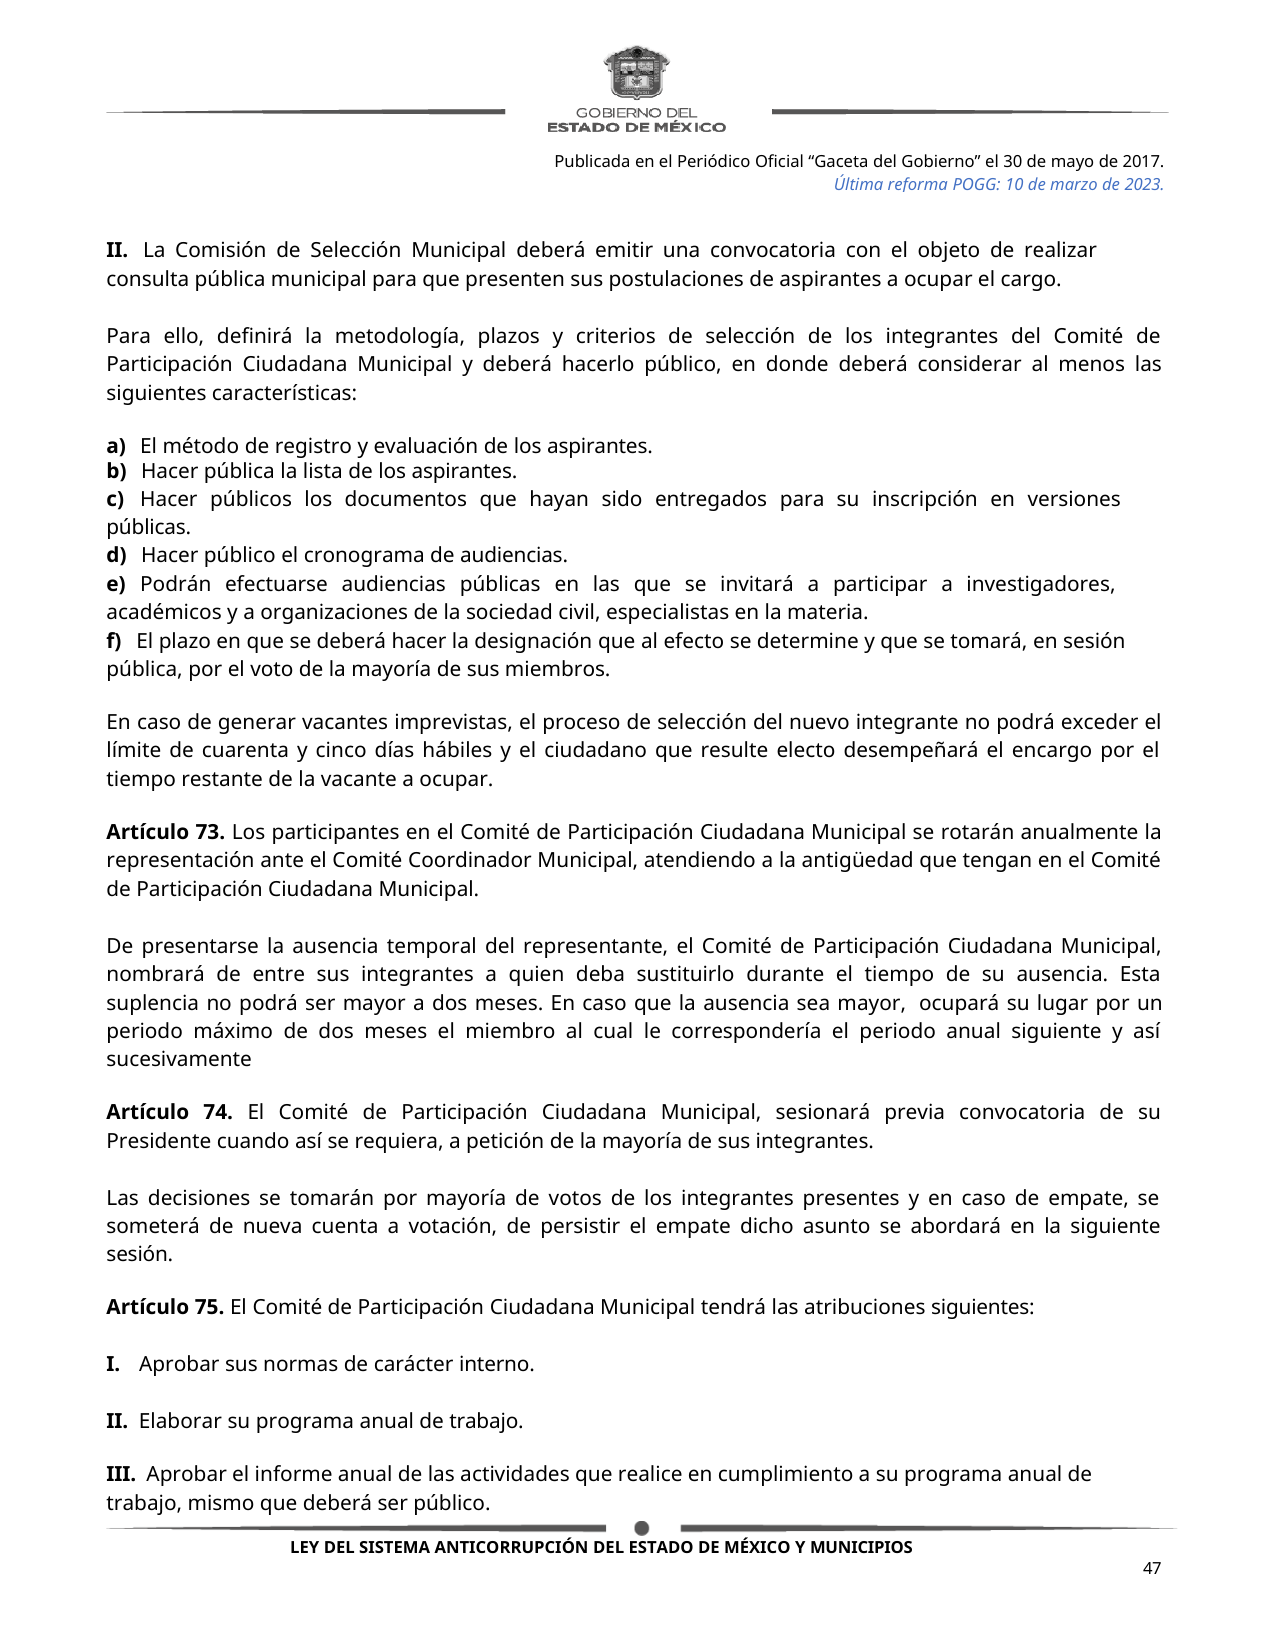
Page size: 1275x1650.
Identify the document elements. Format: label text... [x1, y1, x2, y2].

list La Comisión de Selección Municipal deberá emitir una convocatoria con el objeto de realizar consulta pública municipal para que presenten sus postulaciones de aspirantes a ocupar el cargo. [106, 236, 1162, 292]
text Artículo 75. El Comité de Participación Ciudadana Municipal tendrá las atribuciones siguientes: [106, 1292, 1175, 1321]
picture [106, 1521, 1178, 1536]
list El plazo en que se deberá hacer la designación que al efecto se determine y que se tomará, en sesión pública, por el voto de la mayoría de sus miembros. [106, 626, 1162, 683]
list Aprobar el informe anual de las actividades que realice en cumplimiento a su programa anual de trabajo, mismo que deberá ser público. [106, 1459, 1162, 1516]
text En caso de generar vacantes imprevistas, el proceso de selección del nuevo integrante no podrá exceder el límite de cuarenta y cinco días hábiles y el ciudadano que resulte electo desempeñará el encargo por el tiempo restante de la vacante a ocupar. [106, 707, 1162, 792]
list Elaborar su programa anual de trabajo. [106, 1406, 1175, 1435]
list Podrán efectuarse audiencias públicas en las que se invitará a participar a investigadores, académicos y a organizaciones de la sociedad civil, especialistas en la materia. [106, 569, 1162, 626]
list Hacer públicos los documentos que hayan sido entregados para su inscripción en versiones públicas. [106, 484, 1162, 541]
list Hacer pública la lista de los aspirantes. [106, 459, 1175, 484]
text Artículo 73. Los participantes en el Comité de Participación Ciudadana Municipal se rotarán anualmente la representación ante el Comité Coordinador Municipal, atendiendo a la antigüedad que tengan en el Comité de Participación Ciudadana Municipal. [106, 817, 1163, 902]
text Para ello, definirá la metodología, plazos y criterios de selección de los integrantes del Comité de Participación Ciudadana Municipal y deberá hacerlo público, en donde deberá considerar al menos las siguientes características: [106, 321, 1163, 406]
picture [106, 44, 1169, 132]
text De presentarse la ausencia temporal del representante, el Comité de Participación Ciudadana Municipal, nombrará de entre sus integrantes a quien deba sustituirlo durante el tiempo de su ausencia. Esta suplencia no podrá ser mayor a dos meses. En caso que la ausencia sea mayor, ocupará su lugar por un periodo máximo de dos meses el miembro al cual le correspondería el periodo anual siguiente y así sucesivamente [106, 931, 1163, 1073]
list El método de registro y evaluación de los aspirantes. [106, 431, 1175, 459]
text Las decisiones se tomarán por mayoría de votos de los integrantes presentes y en caso de empate, se someterá de nueva cuenta a votación, de persistir el empate dicho asunto se abordará en la siguiente sesión. [106, 1183, 1162, 1268]
text Artículo 74. El Comité de Participación Ciudadana Municipal, sesionará previa convocatoria de su Presidente cuando así se requiera, a petición de la mayoría de sus integrantes. [106, 1097, 1162, 1154]
list Aprobar sus normas de carácter interno. [106, 1349, 1175, 1378]
list Hacer público el cronograma de audiencias. [106, 541, 1175, 569]
